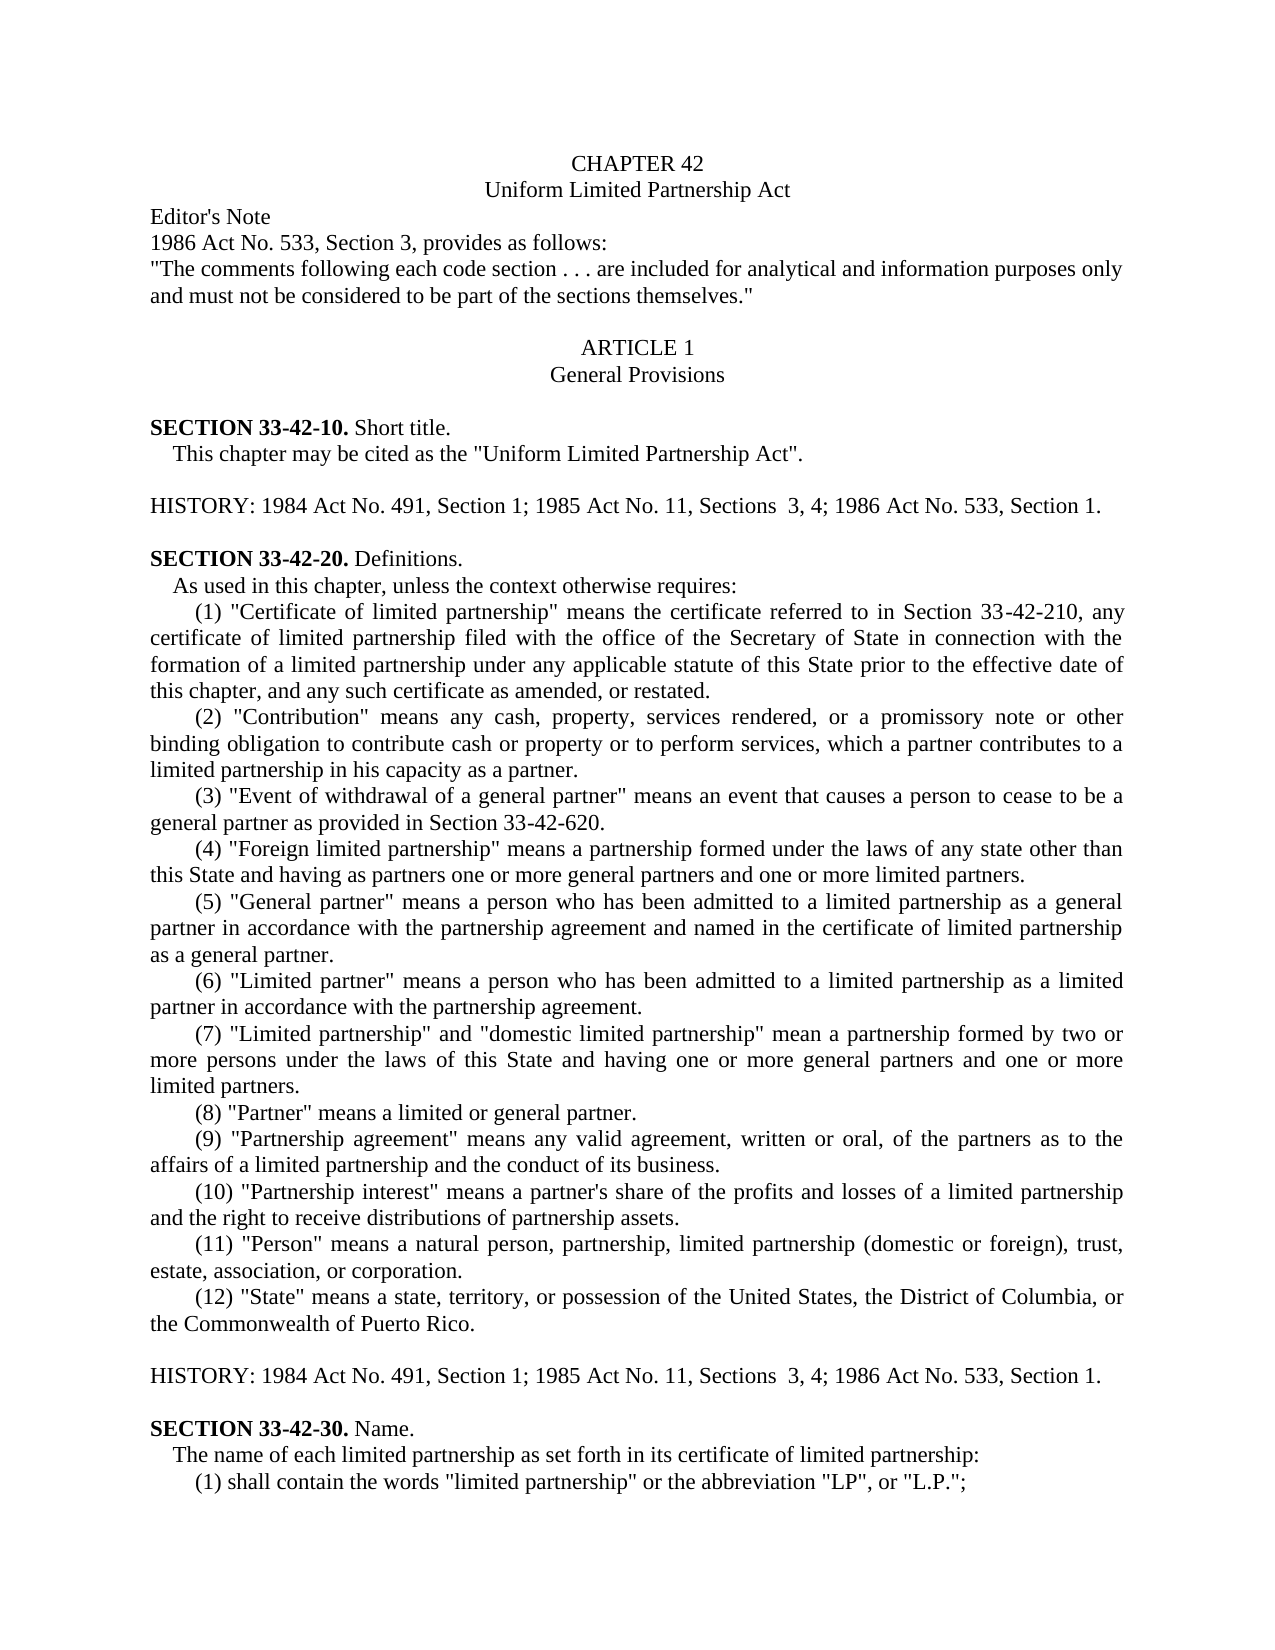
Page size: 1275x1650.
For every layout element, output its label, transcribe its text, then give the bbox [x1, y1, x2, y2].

text (12) "State" means a state, territory, or possession of the United States, the District of Columbia, or the Commonwealth of Puerto Rico. [150, 1283, 1125, 1336]
text SECTION 33-42-10. Short title. [150, 413, 1125, 440]
text As used in this chapter, unless the context otherwise requires: [150, 572, 1125, 598]
text (10) "Partnership interest" means a partner's share of the profits and losses of a limited partnership and the right to receive distributions of partnership assets. [150, 1178, 1125, 1231]
text The name of each limited partnership as set forth in its certificate of limited partnership: [150, 1441, 1125, 1468]
text Editor's Note [150, 203, 1125, 229]
text (6) "Limited partner" means a person who has been admitted to a limited partnership as a limited partner in accordance with the partnership agreement. [150, 967, 1125, 1020]
text (2) "Contribution" means any cash, property, services rendered, or a promissory note or other binding obligation to contribute cash or property or to perform services, which a partner contributes to a limited partnership in his capacity as a partner. [150, 703, 1125, 782]
text HISTORY: 1984 Act No. 491, Section 1; 1985 Act No. 11, Sections 3, 4; 1986 Act No. 533, Section 1. [150, 1362, 1125, 1389]
text SECTION 33-42-30. Name. [150, 1415, 1125, 1441]
text (9) "Partnership agreement" means any valid agreement, written or oral, of the partners as to the affairs of a limited partnership and the conduct of its business. [150, 1125, 1125, 1178]
text (4) "Foreign limited partnership" means a partnership formed under the laws of any state other than this State and having as partners one or more general partners and one or more limited partners. [150, 835, 1125, 888]
text General Provisions [150, 361, 1125, 387]
text "The comments following each code section . . . are included for analytical and information purposes only and must not be considered to be part of the sections themselves." [150, 255, 1125, 308]
text (11) "Person" means a natural person, partnership, limited partnership (domestic or foreign), trust, estate, association, or corporation. [150, 1231, 1125, 1283]
text (1) "Certificate of limited partnership" means the certificate referred to in Section 33-42-210, any certificate of limited partnership filed with the office of the Secretary of State in connection with the formation of a limited partnership under any applicable statute of this State prior to the effective date of this chapter, and any such certificate as amended, or restated. [150, 598, 1125, 703]
text (7) "Limited partnership" and "domestic limited partnership" mean a partnership formed by two or more persons under the laws of this State and having one or more general partners and one or more limited partners. [150, 1020, 1125, 1099]
text (1) shall contain the words "limited partnership" or the abbreviation "LP", or "L.P."; [150, 1468, 1125, 1494]
text HISTORY: 1984 Act No. 491, Section 1; 1985 Act No. 11, Sections 3, 4; 1986 Act No. 533, Section 1. [150, 493, 1125, 519]
text SECTION 33-42-20. Definitions. [150, 545, 1125, 572]
text (3) "Event of withdrawal of a general partner" means an event that causes a person to cease to be a general partner as provided in Section 33-42-620. [150, 782, 1125, 835]
text Uniform Limited Partnership Act [150, 176, 1125, 203]
text (8) "Partner" means a limited or general partner. [150, 1099, 1125, 1125]
text This chapter may be cited as the "Uniform Limited Partnership Act". [150, 440, 1125, 466]
text ARTICLE 1 [150, 334, 1125, 361]
text 1986 Act No. 533, Section 3, provides as follows: [150, 229, 1125, 255]
text (5) "General partner" means a person who has been admitted to a limited partnership as a general partner in accordance with the partnership agreement and named in the certificate of limited partnership as a general partner. [150, 888, 1125, 967]
text CHAPTER 42 [150, 150, 1125, 176]
